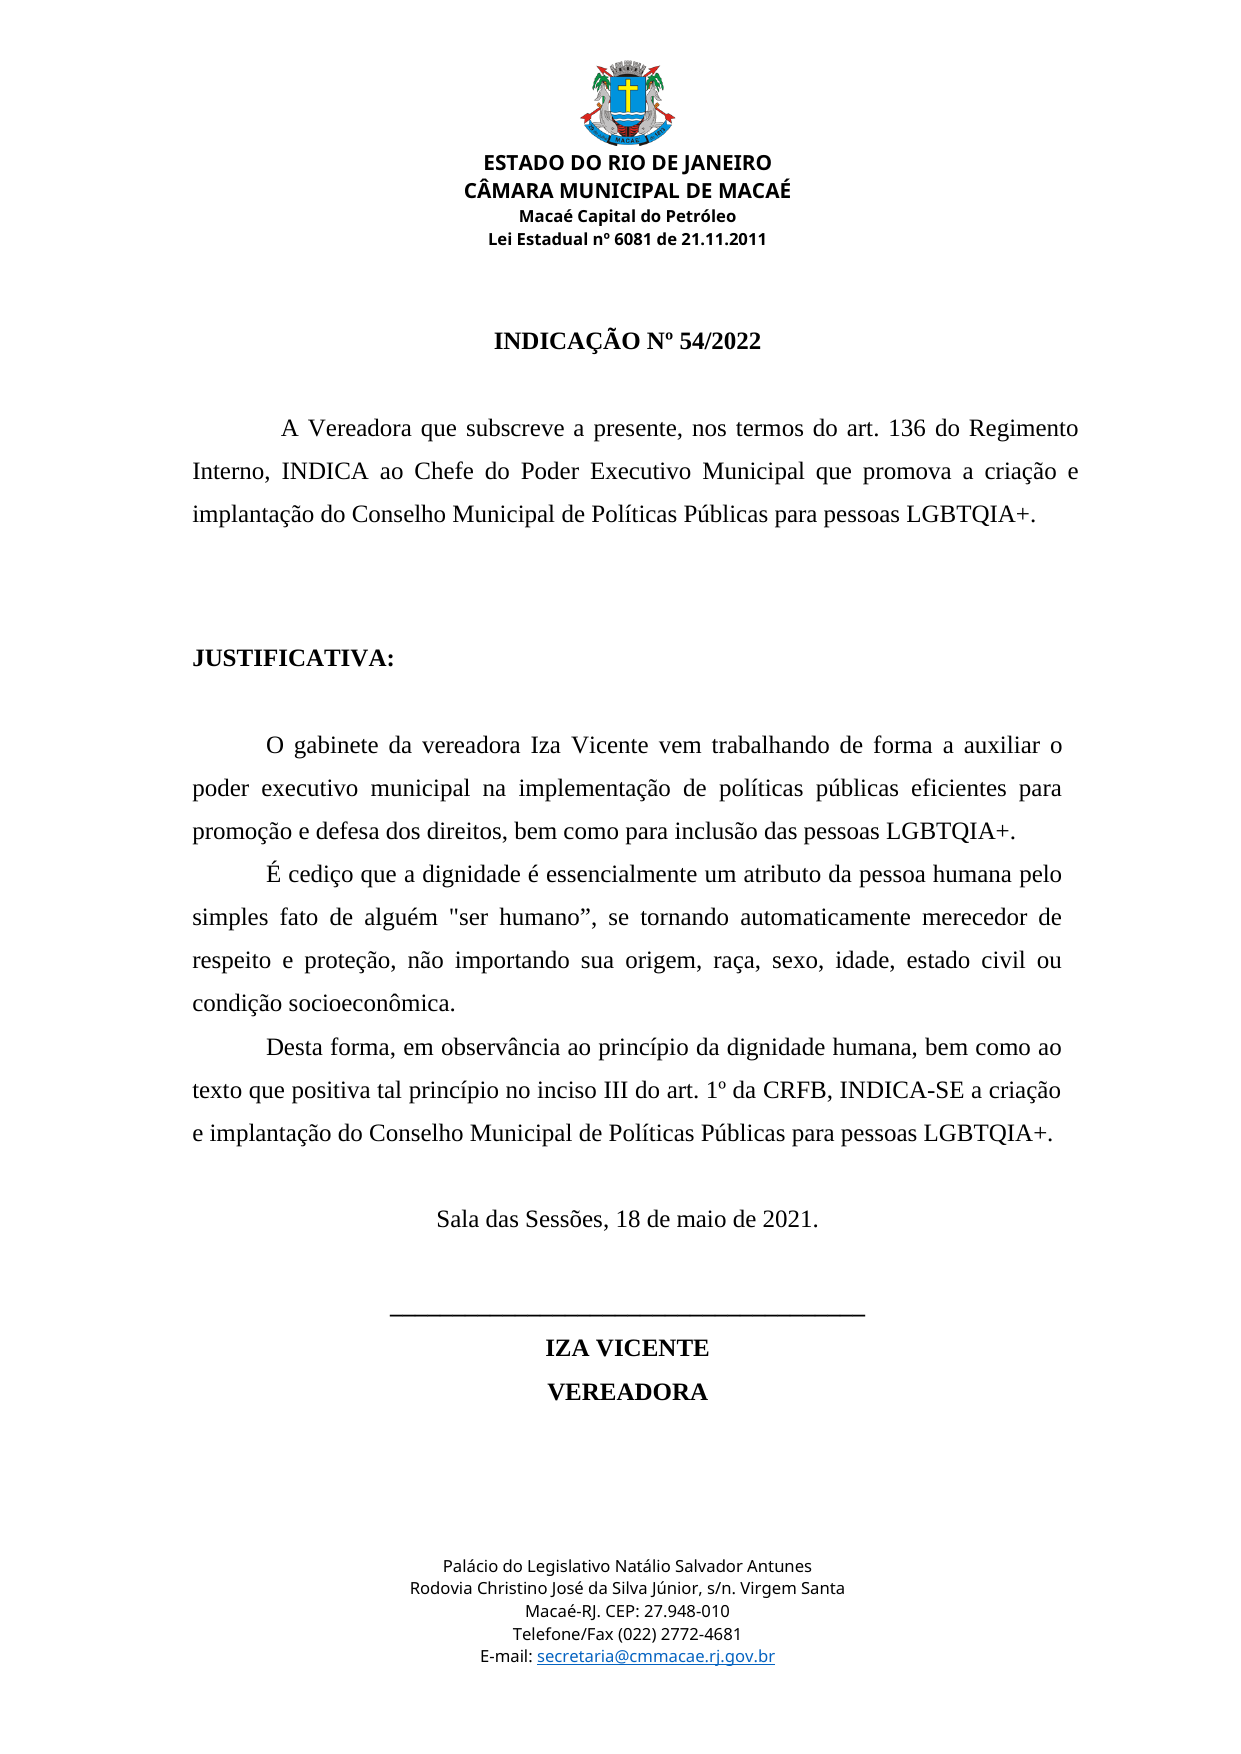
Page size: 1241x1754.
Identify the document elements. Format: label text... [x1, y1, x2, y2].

text O gabinete da vereadora Iza Vicente vem trabalhando de forma a auxiliar o poder executivo municipal na implementação de políticas públicas eficientes para promoção e defesa dos direitos, bem como para inclusão das pessoas LGBTQIA+. [192, 730, 1063, 845]
text A Vereadora que subscreve a presente, nos termos do art. 136 do Regimento Interno, INDICA ao Chefe do Poder Executivo Municipal que promova a criação e implantação do Conselho Municipal de Políticas Públicas para pessoas LGBTQIA+. [192, 484, 1080, 528]
picture [579, 59, 676, 149]
text INDICAÇÃO Nº 54/2022 [192, 326, 1063, 355]
text VEREADORA [192, 1377, 1063, 1405]
text É cediço que a dignidade é essencialmente um atributo da pessoa humana pelo simples fato de alguém "ser humano”, se tornando automaticamente merecedor de respeito e proteção, não importando sua origem, raça, sexo, idade, estado civil ou condição socioeconômica. [192, 859, 1063, 1017]
text Sala das Sessões, 18 de maio de 2021. [192, 1204, 1063, 1233]
text ______________________________________ [192, 1290, 1063, 1319]
text JUSTIFICATIVA: [192, 643, 1080, 672]
text A Vereadora que subscreve a presente, nos termos do art. 136 do Regimento Interno, INDICA ao Chefe do Poder Executivo Municipal que promova a criação e implantação do Conselho Municipal de Políticas Públicas para pessoas LGBTQIA+. [192, 413, 1080, 456]
text Desta forma, em observância ao princípio da dignidade humana, bem como ao texto que positiva tal princípio no inciso III do art. 1º da CRFB, INDICA-SE a criação e implantação do Conselho Municipal de Políticas Públicas para pessoas LGBTQIA+. [192, 1032, 1063, 1147]
text IZA VICENTE [192, 1333, 1063, 1362]
